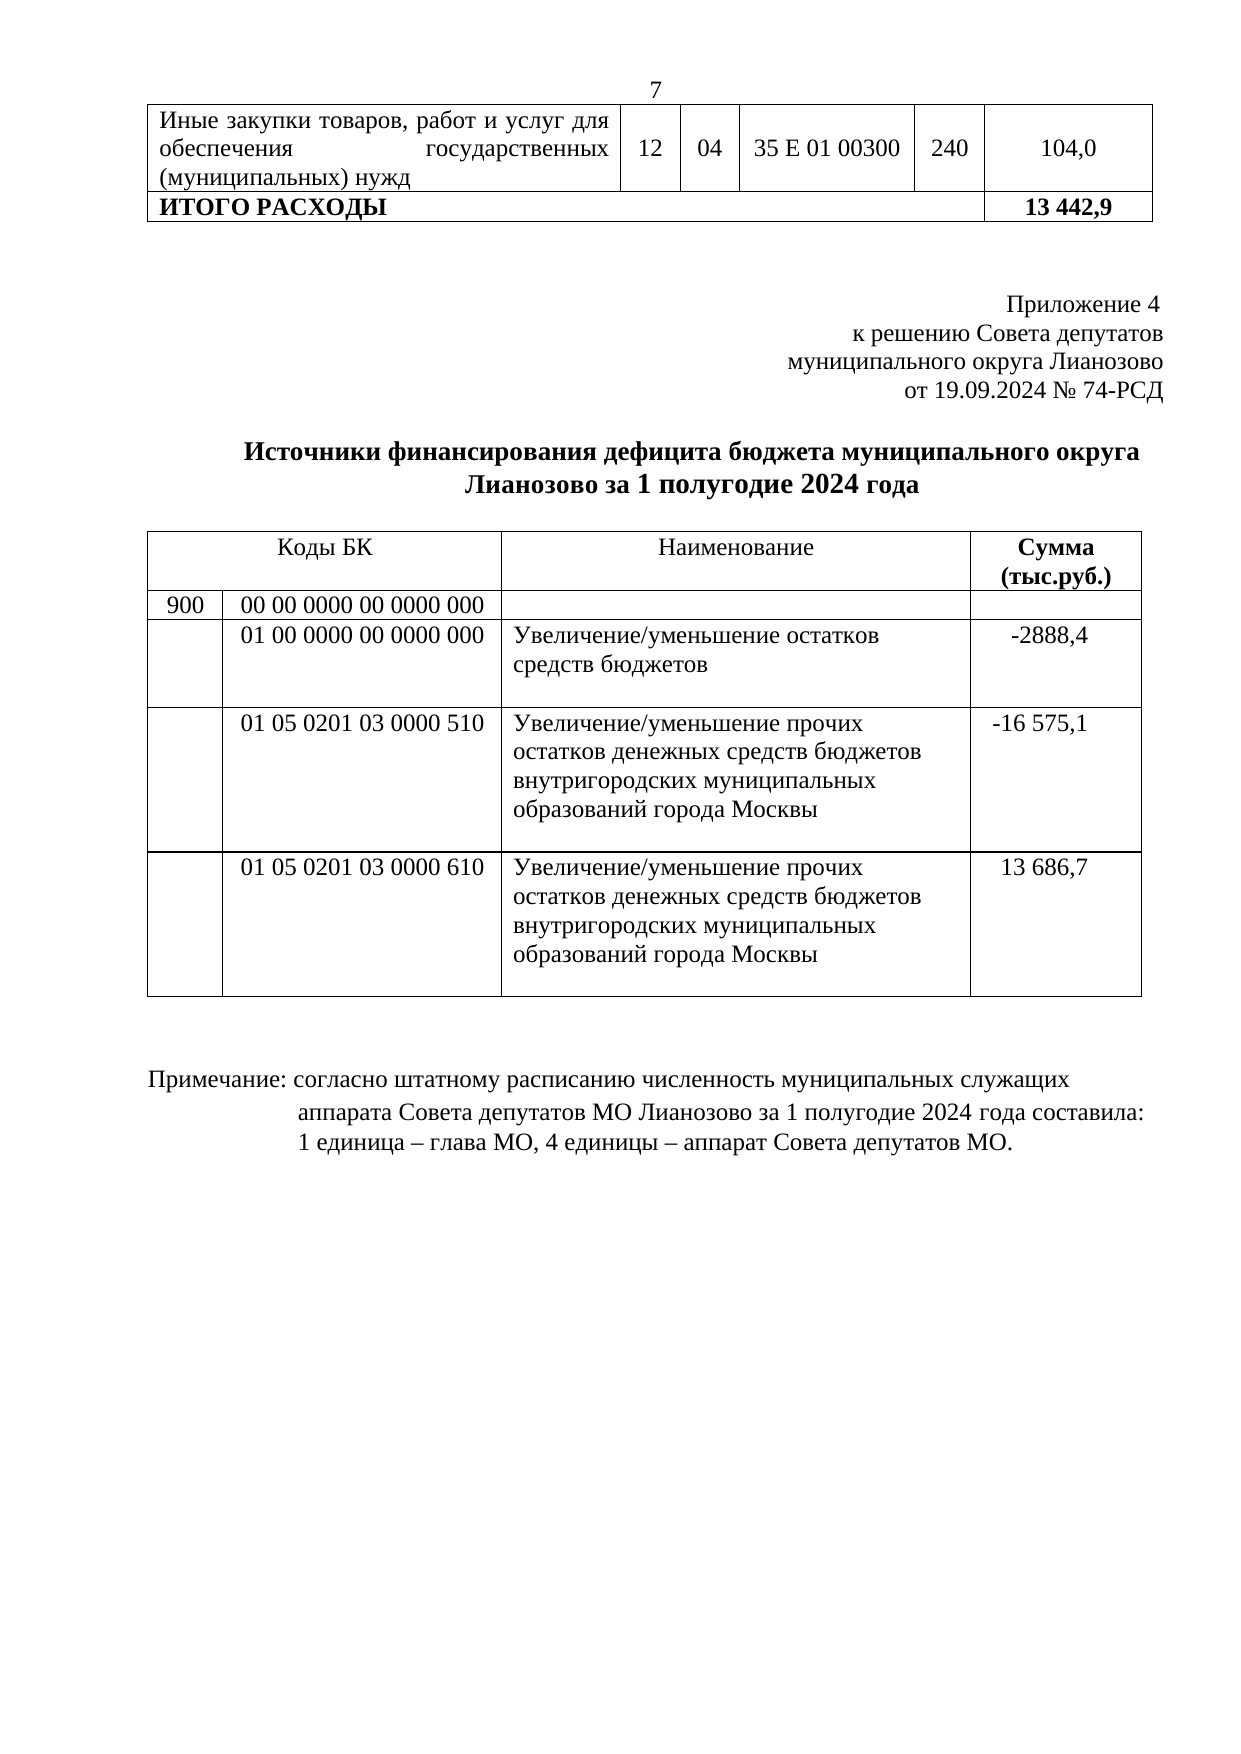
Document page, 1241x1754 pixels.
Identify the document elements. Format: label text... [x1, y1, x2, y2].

table_cell -2888,4 [971, 620, 1141, 707]
table_cell 01 05 0201 03 0000 610 [223, 853, 501, 996]
table_header Коды БК [148, 532, 501, 589]
table_cell 13 442,9 [985, 192, 1152, 221]
table_cell 01 05 0201 03 0000 510 [223, 708, 501, 851]
table_cell 01 00 0000 00 0000 000 [223, 620, 501, 707]
table_header Сумма (тыс.руб.) [971, 532, 1141, 589]
table_cell Увеличение/уменьшение прочих остатков денежных средств бюджетов внутригородских муниципальных образований города Москвы [502, 708, 970, 851]
table_cell Увеличение/уменьшение остатков средств бюджетов [502, 620, 970, 707]
table_cell 35 Е 01 00300 [740, 105, 914, 191]
table_cell [148, 708, 222, 851]
table_cell 00 00 0000 00 0000 000 [223, 591, 501, 619]
text от 19.09.2024 № 74-РСД [220, 375, 1163, 404]
table_header Наименование [502, 532, 970, 589]
table_cell [971, 591, 1141, 619]
table_cell Иные закупки товаров, работ и услуг для обеспечения государственных (муниципальных) нужд [148, 105, 620, 191]
text муниципального округа Лианозово [148, 346, 1163, 375]
table_cell 13 686,7 [971, 853, 1141, 996]
table_cell [148, 620, 222, 707]
text Источники финансирования дефицита бюджета муниципального округа Лианозово за 1 полугодие 2024 года [220, 435, 1163, 500]
text 1 единица – глава МО, 4 единицы – аппарат Совета депутатов МО. [148, 1127, 1163, 1155]
text Примечание: согласно штатному расписанию численность муниципальных служащих аппарата Совета депутатов МО Лианозово за 1 полугодие 2024 года составила: [148, 1064, 1163, 1127]
table_cell Увеличение/уменьшение прочих остатков денежных средств бюджетов внутригородских муниципальных образований города Москвы [502, 853, 970, 996]
text Приложение 4 [148, 289, 1163, 318]
table_cell ИТОГО РАСХОДЫ [148, 192, 984, 221]
table_cell 12 [621, 105, 680, 191]
table_cell 104,0 [985, 105, 1152, 191]
table_cell 04 [681, 105, 739, 191]
table_cell [148, 853, 222, 996]
table_cell -16 575,1 [971, 708, 1141, 851]
table_cell [502, 591, 970, 619]
text к решению Совета депутатов [148, 318, 1163, 346]
table_cell 900 [148, 591, 222, 619]
table_cell 240 [915, 105, 984, 191]
